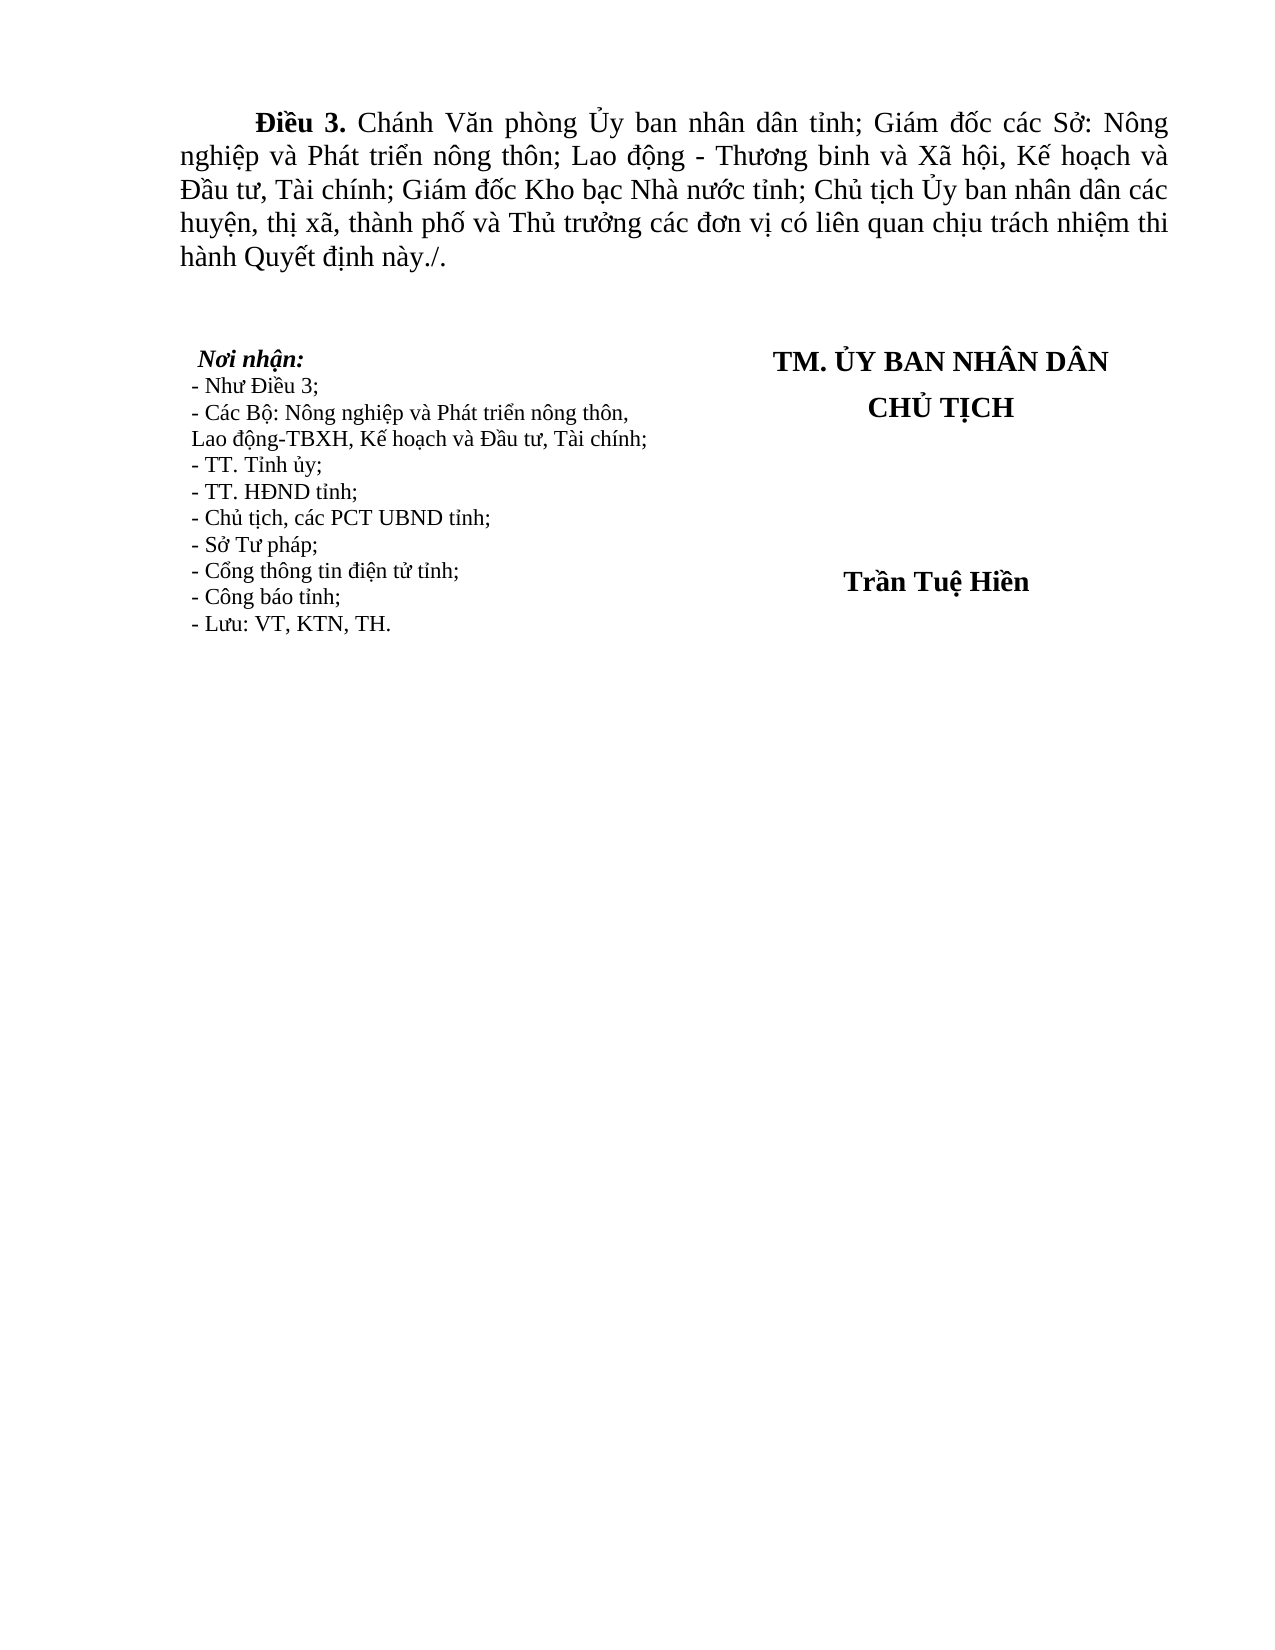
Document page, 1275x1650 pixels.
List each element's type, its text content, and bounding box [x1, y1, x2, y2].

text Điều 3. Chánh Văn phòng Ủy ban nhân dân tỉnh; Giám đốc các Sở: Nông nghiệp và Phát triển nông thôn; Lao động - Thương binh và Xã hội, Kế hoạch và Đầu tư, Tài chính; Giám đốc Kho bạc Nhà nước tỉnh; Chủ tịch Ủy ban nhân dân các huyện, thị xã, thành phố và Thủ trưởng các đơn vị có liên quan chịu trách nhiệm thi hành Quyết định này./. [180, 105, 1170, 273]
table_header Nơi nhận: - Như Điều 3; - Các Bộ: Nông nghiệp và Phát triển nông thôn, Lao động-TBXH, Kế hoạch và Đầu tư, Tài chính; - TT. Tỉnh ủy; - TT. HĐND tỉnh; - Chủ tịch, các PCT UBND tỉnh; - Sở Tư pháp; - Cổng thông tin điện tử tỉnh; - Công báo tỉnh; - Lưu: VT, KTN, TH. [180, 331, 670, 636]
table_header TM. ỦY BAN NHÂN DÂN CHỦ TỊCH Trần Tuệ Hiền [670, 331, 1136, 636]
